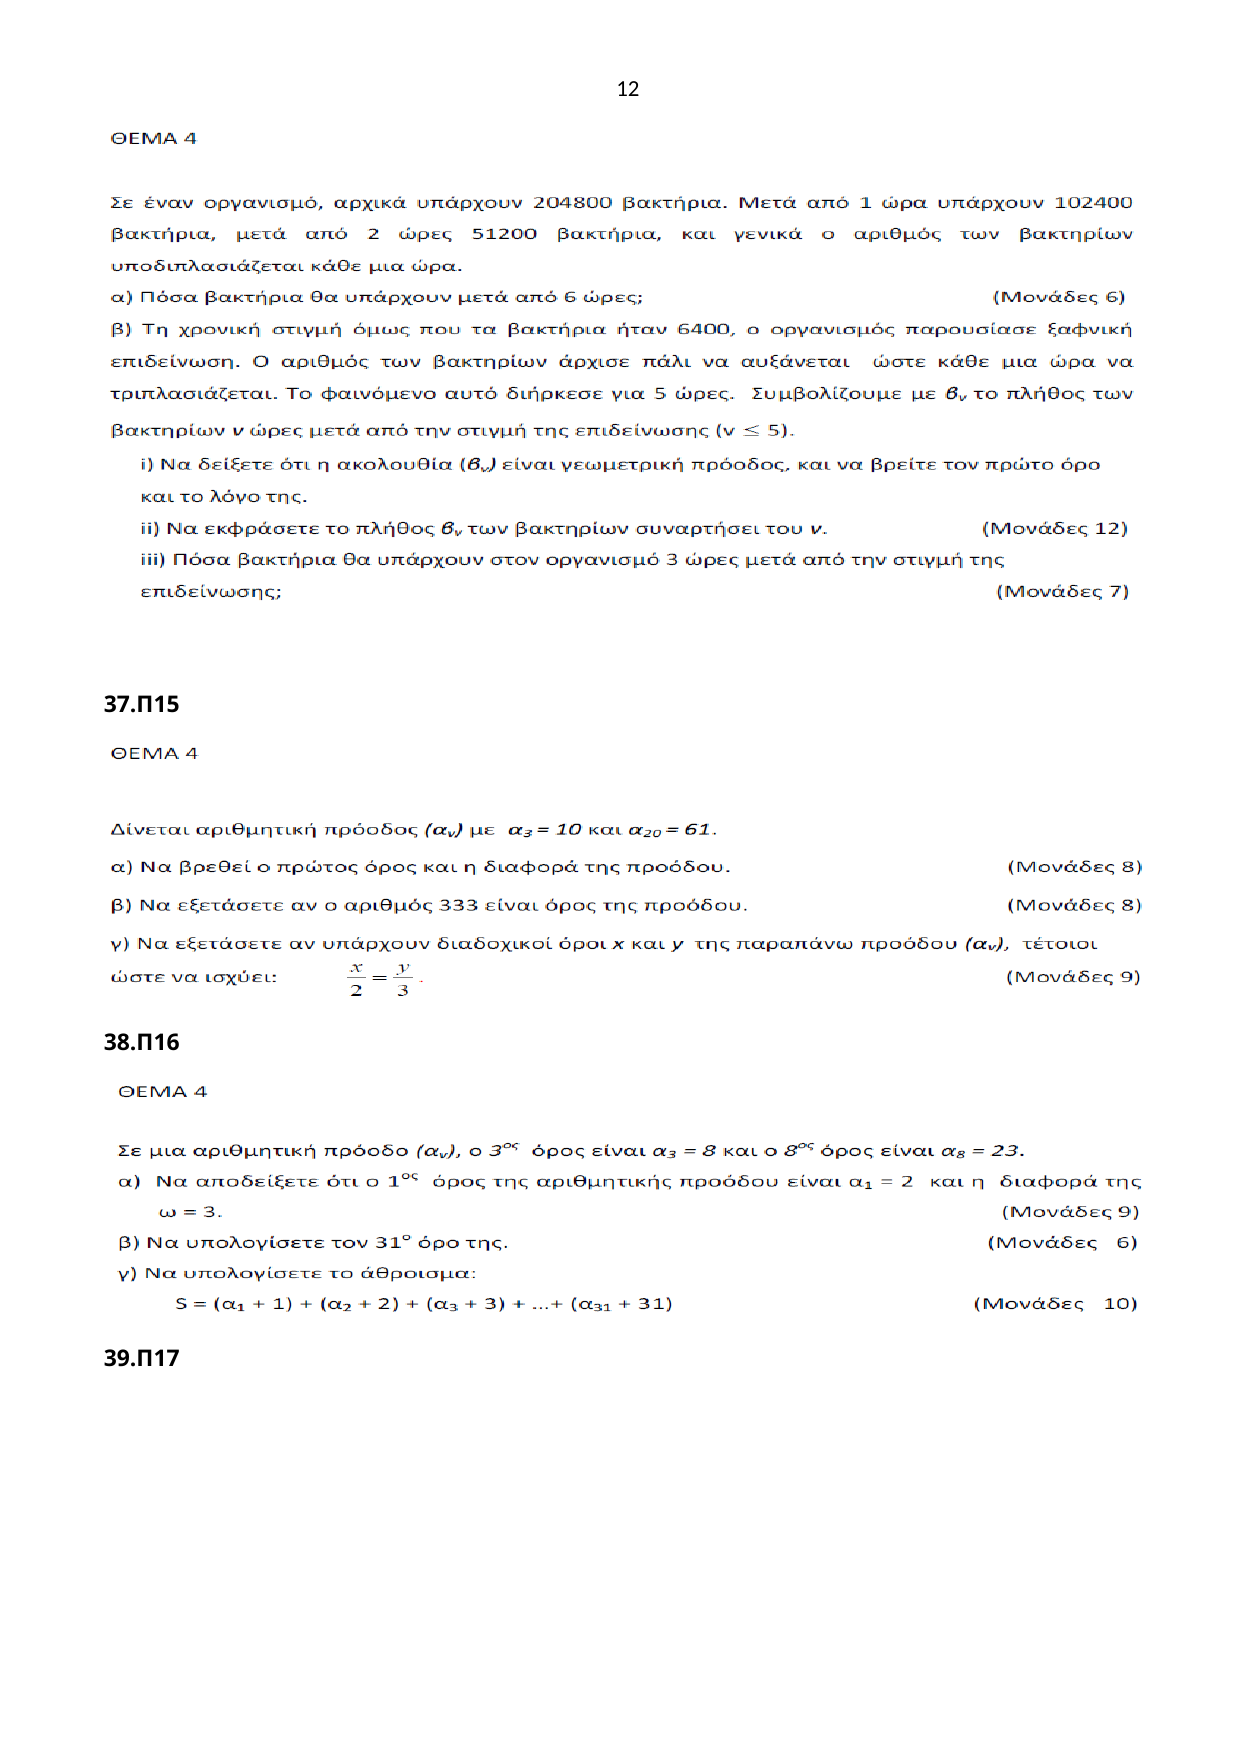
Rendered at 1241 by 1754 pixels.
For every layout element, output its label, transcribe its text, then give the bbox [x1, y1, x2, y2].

picture [103, 744, 1152, 1001]
text 37.Π15 [103, 688, 1152, 719]
picture [103, 129, 1152, 606]
text 38.Π16 [103, 1026, 1152, 1057]
text 39.Π17 [103, 1342, 1152, 1373]
picture [103, 1082, 1151, 1317]
